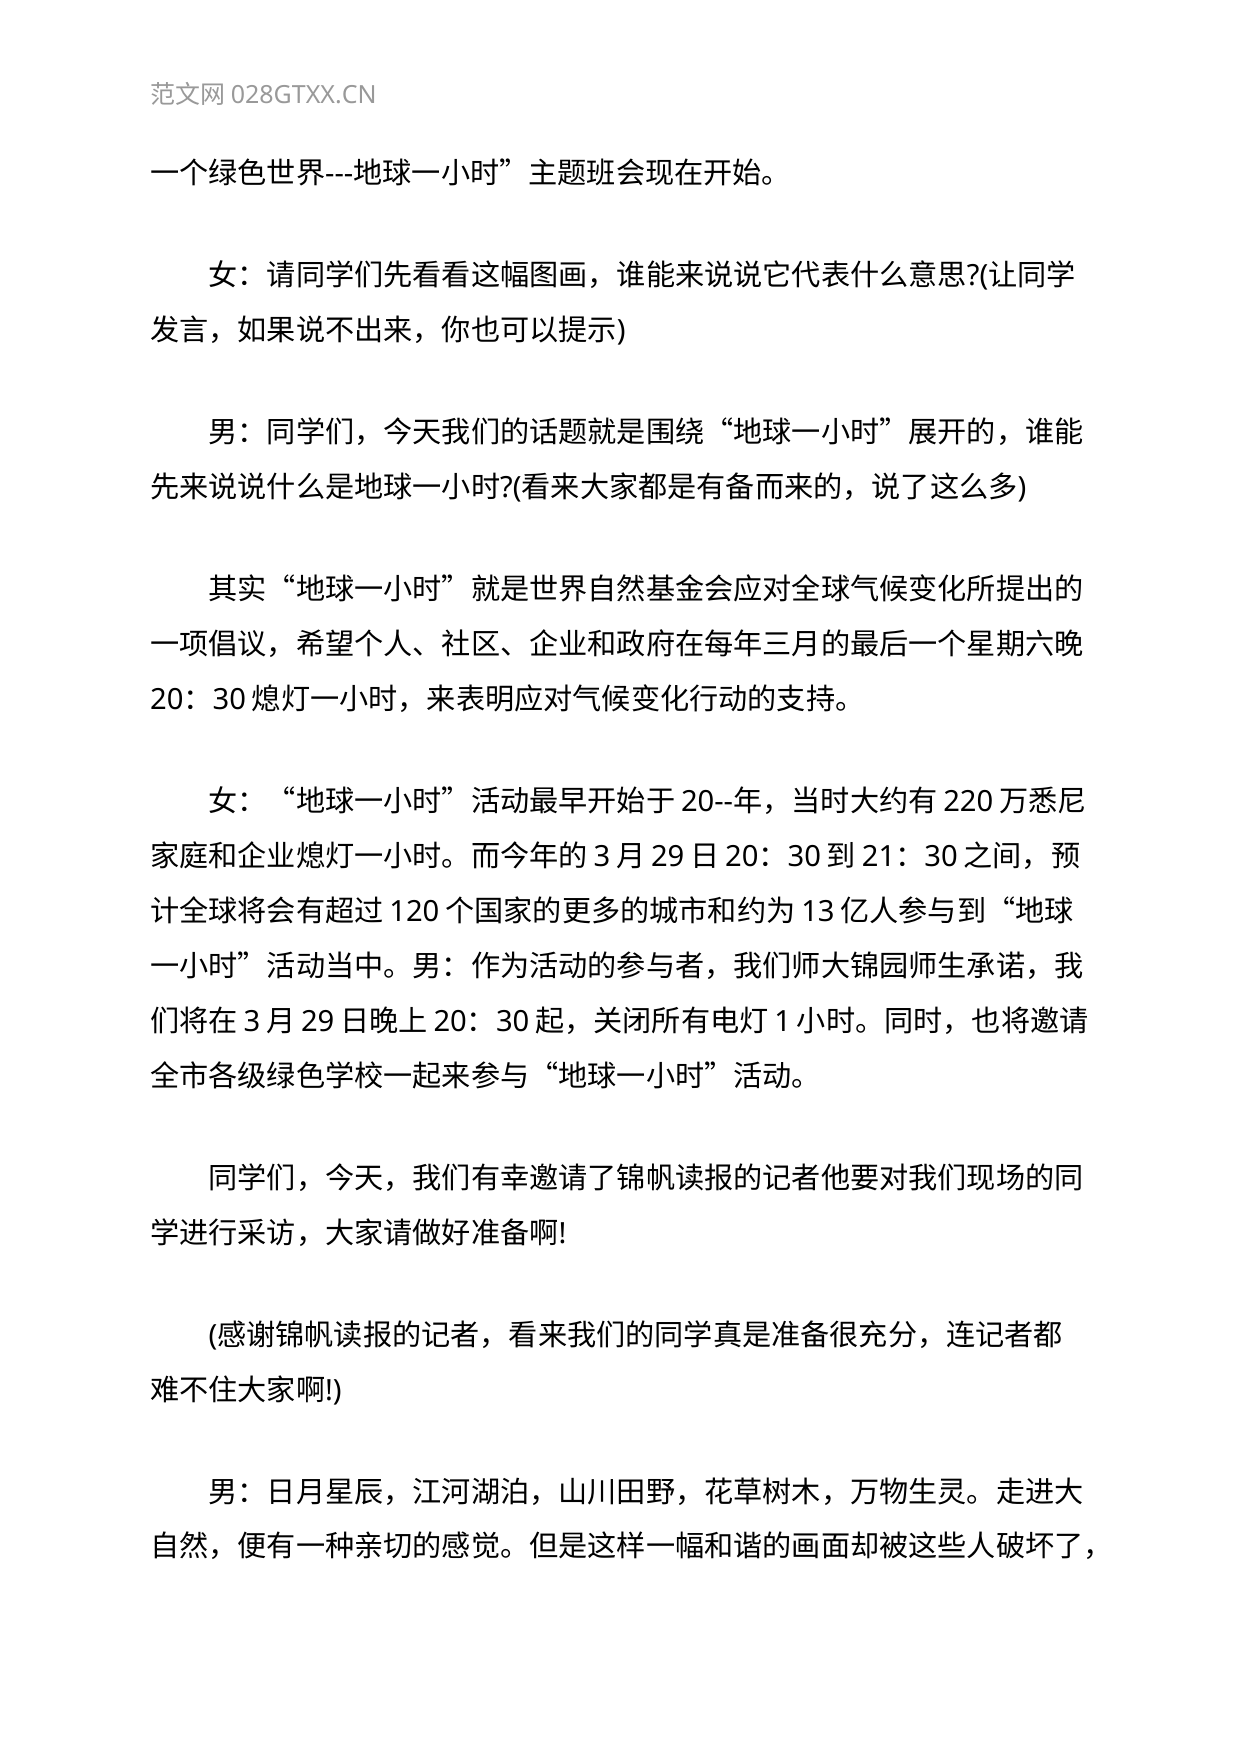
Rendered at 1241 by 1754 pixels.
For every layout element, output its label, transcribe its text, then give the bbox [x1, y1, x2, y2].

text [150, 150, 1090, 192]
text 其实“地球一小时”就是世界自然基金会应对全球气候变化所提出的一项倡议，希望个人、社区、企业和政府在每年三月的最后一个星期六晚20：30熄灯一小时，来表明应对气候变化行动的支持。 [150, 566, 1090, 718]
text 男：同学们，今天我们的话题就是围绕“地球一小时”展开的，谁能先来说说什么是地球一小时?(看来大家都是有备而来的，说了这么多) [150, 409, 1090, 506]
text 女：“地球一小时”活动最早开始于20--年，当时大约有220万悉尼家庭和企业熄灯一小时。而今年的3月29日20：30到21：30之间，预计全球将会有超过120个国家的更多的城市和约为13亿人参与到“地球一小时”活动当中。男：作为活动的参与者，我们师大锦园师生承诺，我们将在3月29日晚上20：30起，关闭所有电灯1小时。同时，也将邀请全市各级绿色学校一起来参与“地球一小时”活动。 [150, 778, 1090, 1095]
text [150, 1468, 1090, 1565]
text 同学们，今天，我们有幸邀请了锦帆读报的记者他要对我们现场的同学进行采访，大家请做好准备啊! [150, 1154, 1090, 1252]
text (感谢锦帆读报的记者，看来我们的同学真是准备很充分，连记者都难不住大家啊!) [150, 1311, 1090, 1408]
text 女：请同学们先看看这幅图画，谁能来说说它代表什么意思?(让同学发言，如果说不出来，你也可以提示) [150, 252, 1090, 349]
